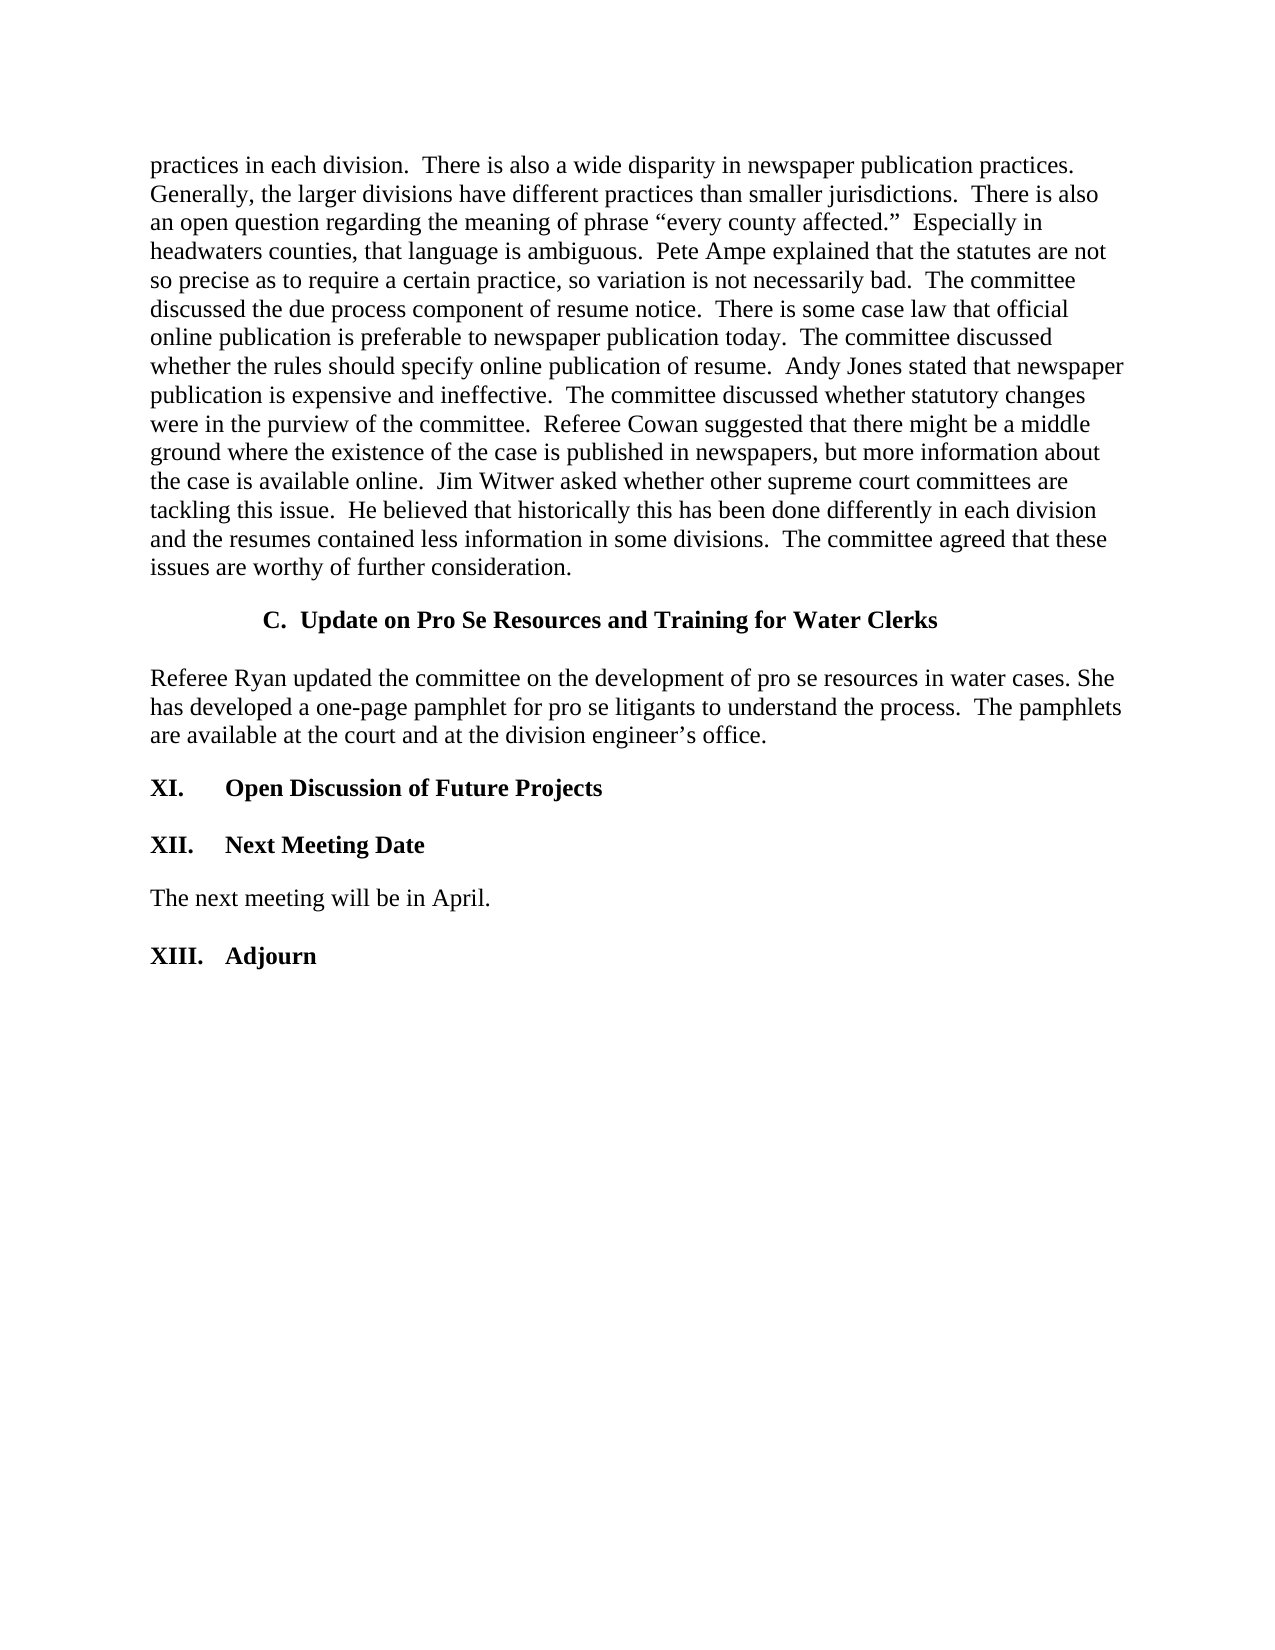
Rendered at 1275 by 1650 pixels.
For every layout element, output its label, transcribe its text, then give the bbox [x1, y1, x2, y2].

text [150, 150, 1125, 581]
text The next meeting will be in April. [150, 883, 1125, 912]
subtitle Next Meeting Date [150, 831, 1125, 859]
subtitle Open Discussion of Future Projects [150, 773, 1125, 802]
text Referee Ryan updated the committee on the development of pro se resources in water cases. She has developed a one-page pamphlet for pro se litigants to understand the process. The pamphlets are available at the court and at the division engineer’s office. [150, 663, 1125, 749]
subtitle Adjourn [150, 941, 1125, 970]
text C. Update on Pro Se Resources and Training for Water Clerks [262, 605, 1125, 634]
